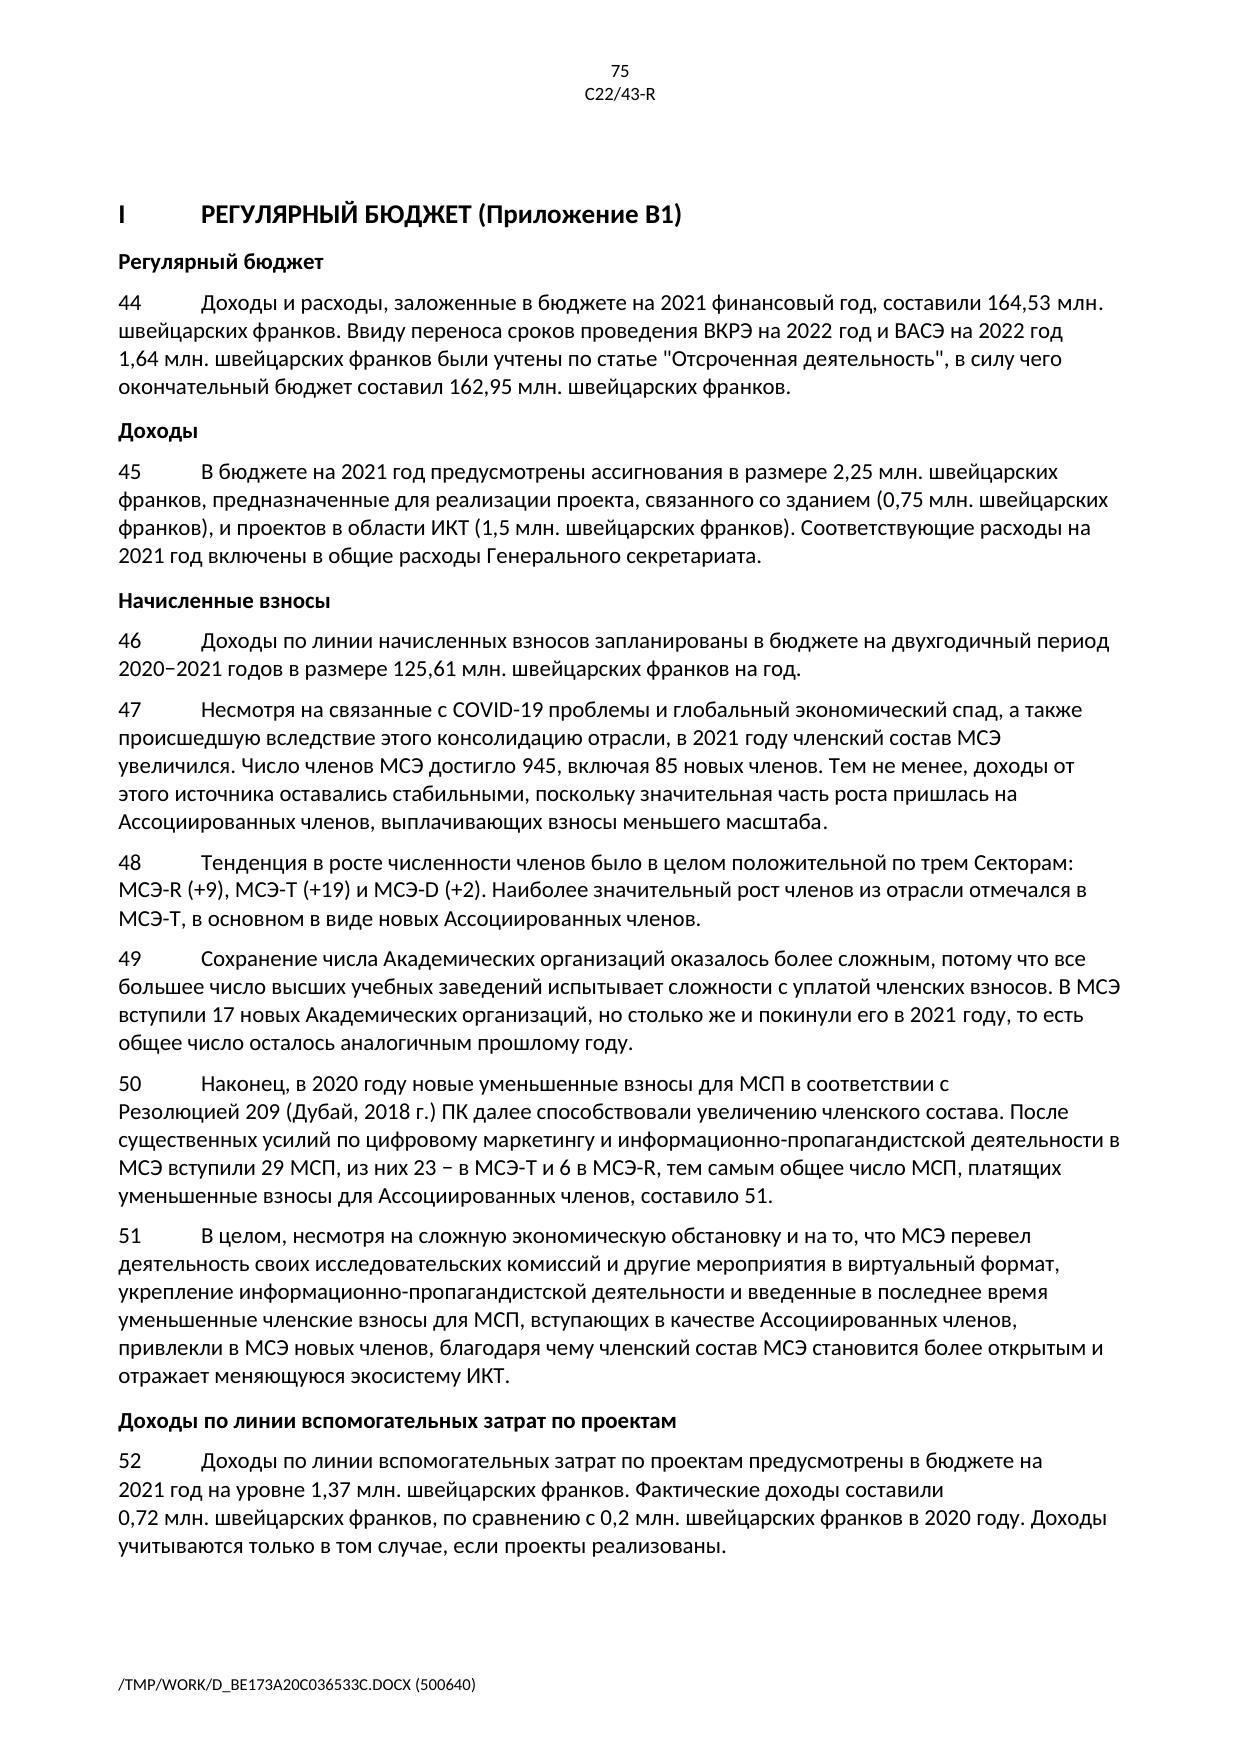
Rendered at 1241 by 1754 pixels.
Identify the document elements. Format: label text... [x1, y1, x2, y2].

text 47 Несмотря на связанные с COVID-19 проблемы и глобальный экономический спад, а также происшедшую вследствие этого консолидацию отрасли, в 2021 году членский состав МСЭ увеличился. Число членов МСЭ достигло 945, включая 85 новых членов. Тем не менее, доходы от этого источника оставались стабильными, поскольку значительная часть роста пришлась на Ассоциированных членов, выплачивающих взносы меньшего масштаба. [118, 695, 1122, 835]
text 50 Наконец, в 2020 году новые уменьшенные взносы для МСП в соответствии с Резолюцией 209 (Дубай, 2018 г.) ПК далее способствовали увеличению членского состава. После существенных усилий по цифровому маркетингу и информационно-пропагандистской деятельности в МСЭ вступили 29 МСП, из них 23 − в МСЭ-T и 6 в МСЭ-R, тем самым общее число МСП, платящих уменьшенные взносы для Ассоциированных членов, составило 51. [118, 1069, 1122, 1209]
subtitle Доходы по линии вспомогательных затрат по проектам [118, 1406, 1122, 1434]
subtitle Доходы [118, 417, 1122, 445]
text 45 В бюджете на 2021 год предусмотрены ассигнования в размере 2,25 млн. швейцарских франков, предназначенные для реализации проекта, связанного со зданием (0,75 млн. швейцарских франков), и проектов в области ИКТ (1,5 млн. швейцарских франков). Соответствующие расходы на 2021 год включены в общие расходы Генерального секретариата. [118, 457, 1122, 569]
text 48 Тенденция в росте численности членов было в целом положительной по трем Секторам: МСЭ-R (+9), МСЭ-T (+19) и МСЭ-D (+2). Наиболее значительный рост членов из отрасли отмечался в МСЭ-Т, в основном в виде новых Ассоциированных членов. [118, 848, 1122, 932]
text 51 В целом, несмотря на сложную экономическую обстановку и на то, что МСЭ перевел деятельность своих исследовательских комиссий и другие мероприятия в виртуальный формат, укрепление информационно-пропагандистской деятельности и введенные в последнее время уменьшенные членские взносы для МСП, вступающих в качестве Ассоциированных членов, привлекли в МСЭ новых членов, благодаря чему членский состав МСЭ становится более открытым и отражает меняющуюся экосистему ИКТ. [118, 1221, 1122, 1389]
subtitle I РЕГУЛЯРНЫЙ БЮДЖЕТ (Приложение В1) [118, 198, 1122, 231]
text 44 Доходы и расходы, заложенные в бюджете на 2021 финансовый год, составили 164,53 млн. швейцарских франков. Ввиду переноса сроков проведения ВКРЭ на 2022 год и ВАСЭ на 2022 год 1,64 млн. швейцарских франков были учтены по статье "Отсроченная деятельность", в силу чего окончательный бюджет составил 162,95 млн. швейцарских франков. [118, 288, 1122, 400]
text 52 Доходы по линии вспомогательных затрат по проектам предусмотрены в бюджете на 2021 год на уровне 1,37 млн. швейцарских франков. Фактические доходы составили 0,72 млн. швейцарских франков, по сравнению с 0,2 млн. швейцарских франков в 2020 году. Доходы учитываются только в том случае, если проекты реализованы. [118, 1447, 1122, 1559]
text 46 Доходы по линии начисленных взносов запланированы в бюджете на двухгодичный период 2020−2021 годов в размере 125,61 млн. швейцарских франков на год. [118, 626, 1122, 682]
subtitle Начисленные взносы [118, 586, 1122, 614]
subtitle Регулярный бюджет [118, 247, 1122, 275]
text 49 Сохранение числа Академических организаций оказалось более сложным, потому что все большее число высших учебных заведений испытывает сложности с уплатой членских взносов. В МСЭ вступили 17 новых Академических организаций, но столько же и покинули его в 2021 году, то есть общее число осталось аналогичным прошлому году. [118, 944, 1122, 1056]
